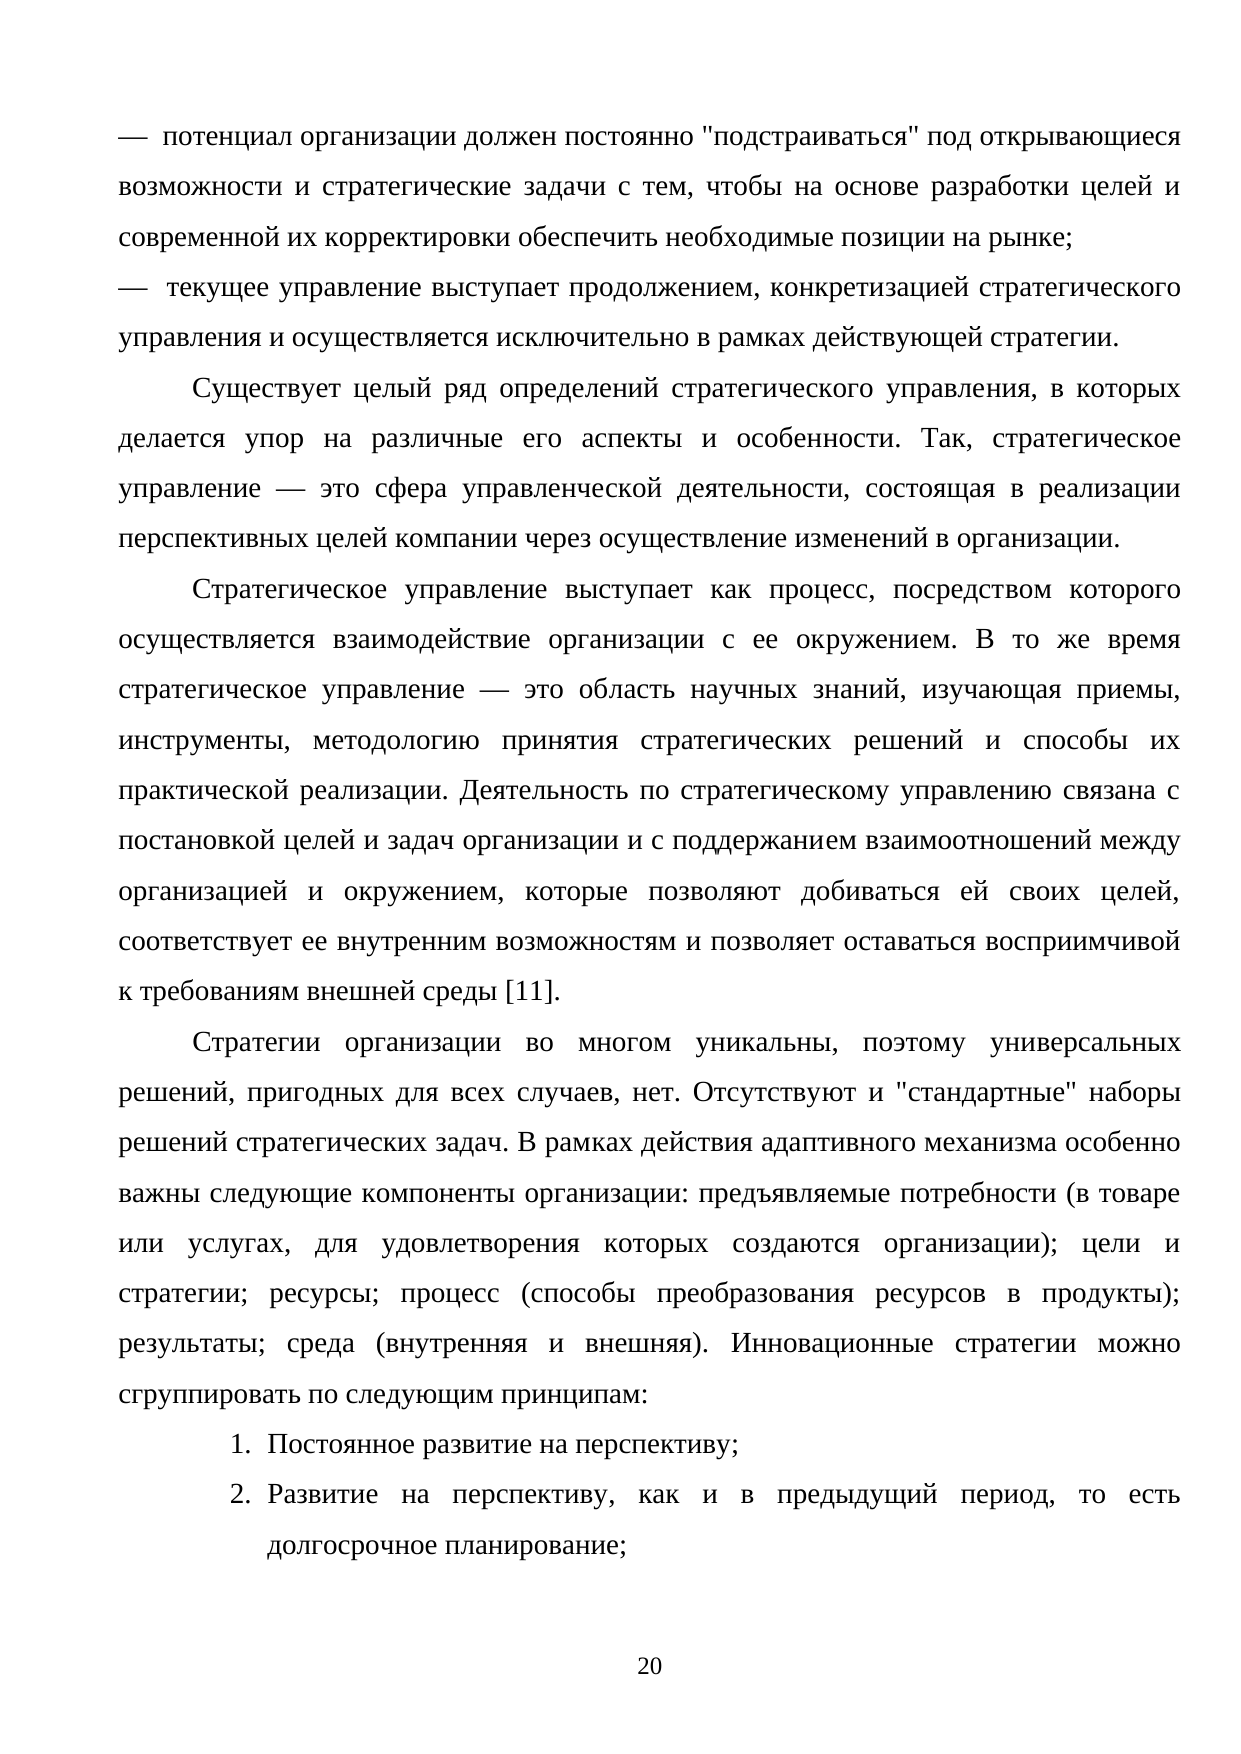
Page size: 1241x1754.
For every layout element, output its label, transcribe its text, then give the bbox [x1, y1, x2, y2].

text Стратегическое управление выступает как процесс, посредством которого осуществляется взаимодействие организации с ее окружением. В то же время стратегическое управление — это область научных знаний, изучающая приемы, инструменты, методологию принятия стратегических решений и способы их практической реализации. Деятельность по стратегическому управлению связана с постановкой целей и задач организации и с поддержанием взаимоотношений между организацией и окружением, которые позволяют добиваться ей своих целей, соответствует ее внутренним возможностям и позволяет оставаться восприимчивой к требованиям внешней среды [11]. [118, 571, 1181, 1007]
list Развитие на перспективу, как и в предыдущий период, то есть долгосрочное планирование; [229, 1477, 1181, 1560]
text — потенциал организации должен постоянно "подстраиваться" под открывающиеся возможности и стратегические задачи с тем, чтобы на основе разработки целей и современной их корректировки обеспечить необходимые позиции на рынке; [118, 118, 1181, 252]
list Постоянное развитие на перспективу; [229, 1426, 1181, 1460]
text Стратегии организации во многом уникальны, поэтому универсальных решений, пригодных для всех случаев, нет. Отсутствуют и "стандартные" наборы решений стратегических задач. В рамках действия адаптивного механизма особенно важны следующие компоненты организации: предъявляемые потребности (в товаре или услугах, для удовлетворения которых создаются организации); цели и стратегии; ресурсы; процесс (способы преобразования ресурсов в продукты); результаты; среда (внутренняя и внешняя). Инновационные стратегии можно сгруппировать по следующим принципам: [118, 1024, 1181, 1409]
text Существует целый ряд определений стратегического управления, в которых делается упор на различные его аспекты и особенности. Так, стратегическое управление — это сфера управленческой деятельности, состоящая в реализации перспективных целей компании через осуществление изменений в организации. [118, 370, 1181, 554]
text — текущее управление выступает продолжением, конкретизацией стратегического управления и осуществляется исключительно в рамках действующей стратегии. [118, 269, 1181, 353]
